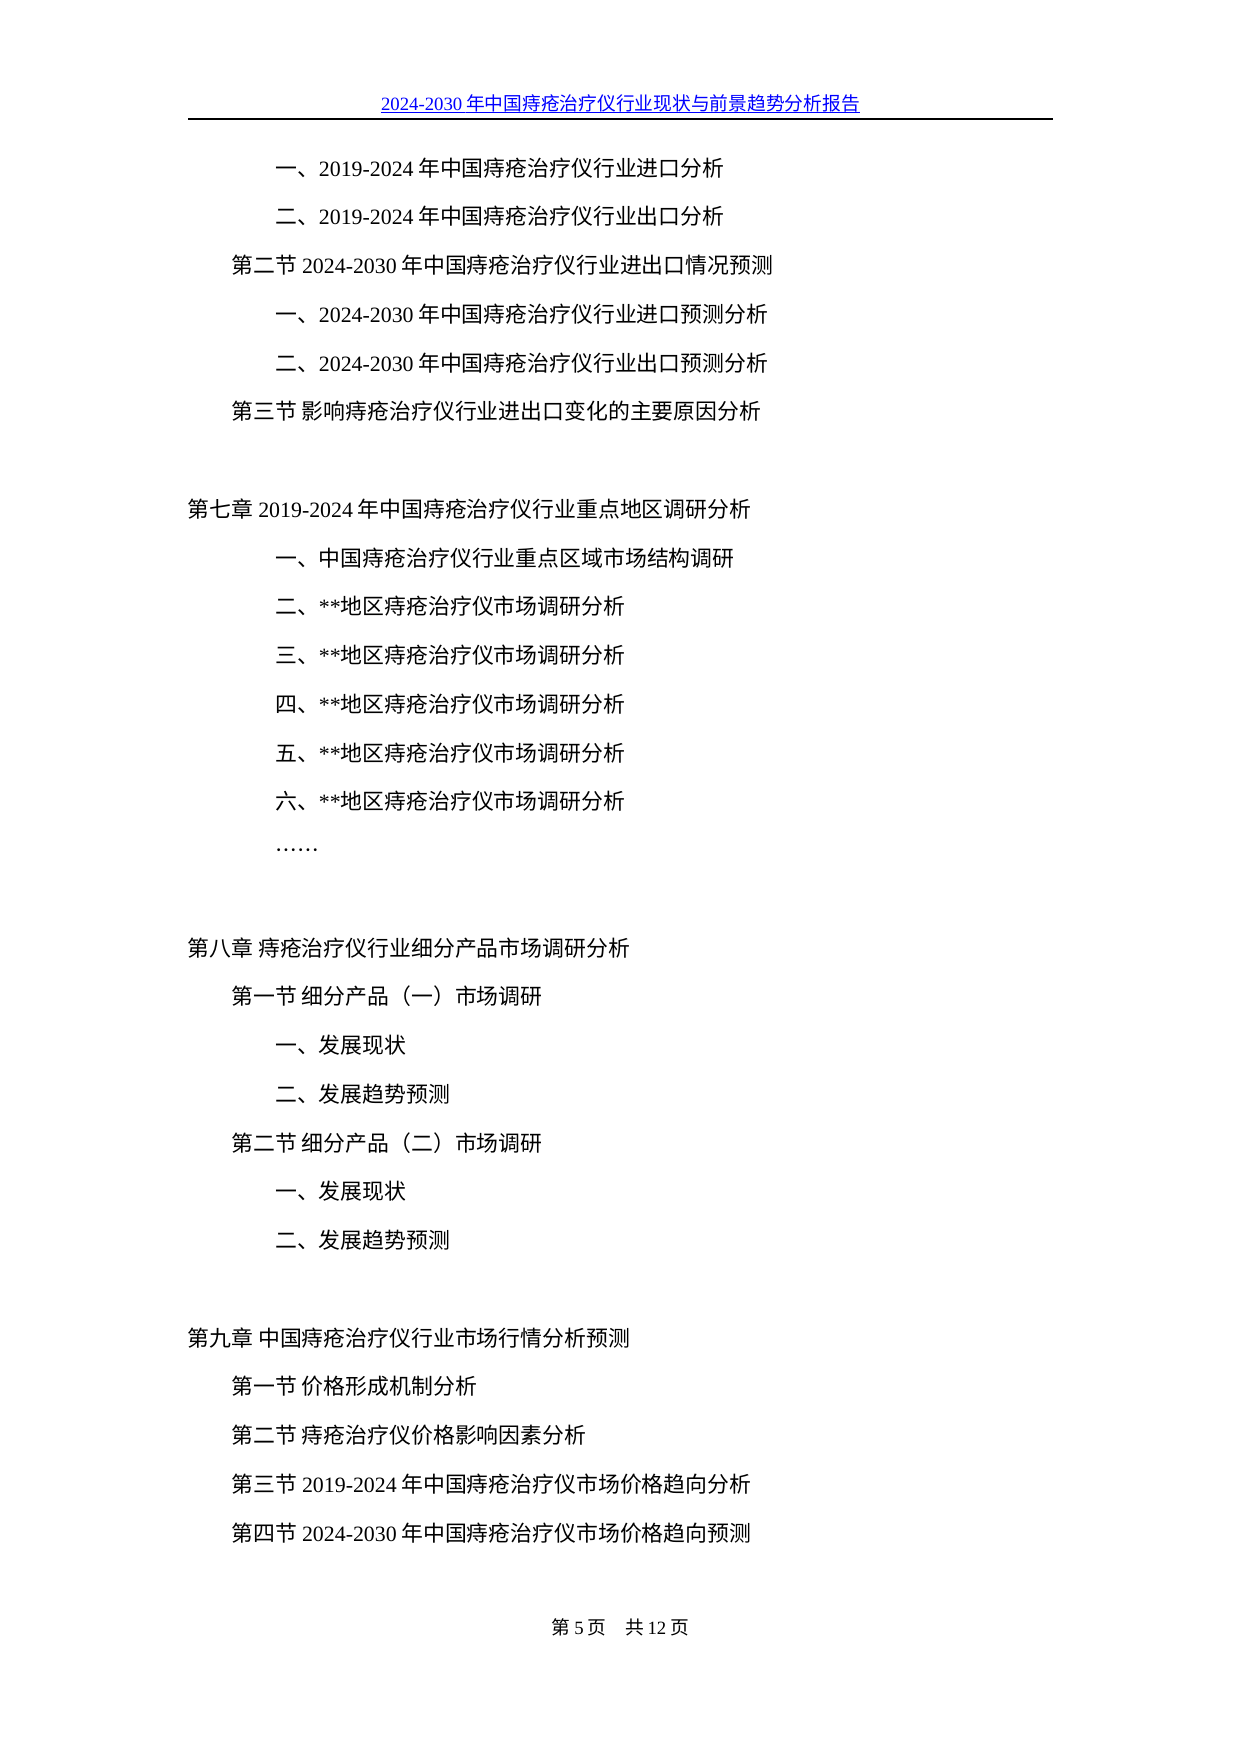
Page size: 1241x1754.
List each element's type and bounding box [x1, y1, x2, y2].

text [187, 150, 1053, 1548]
